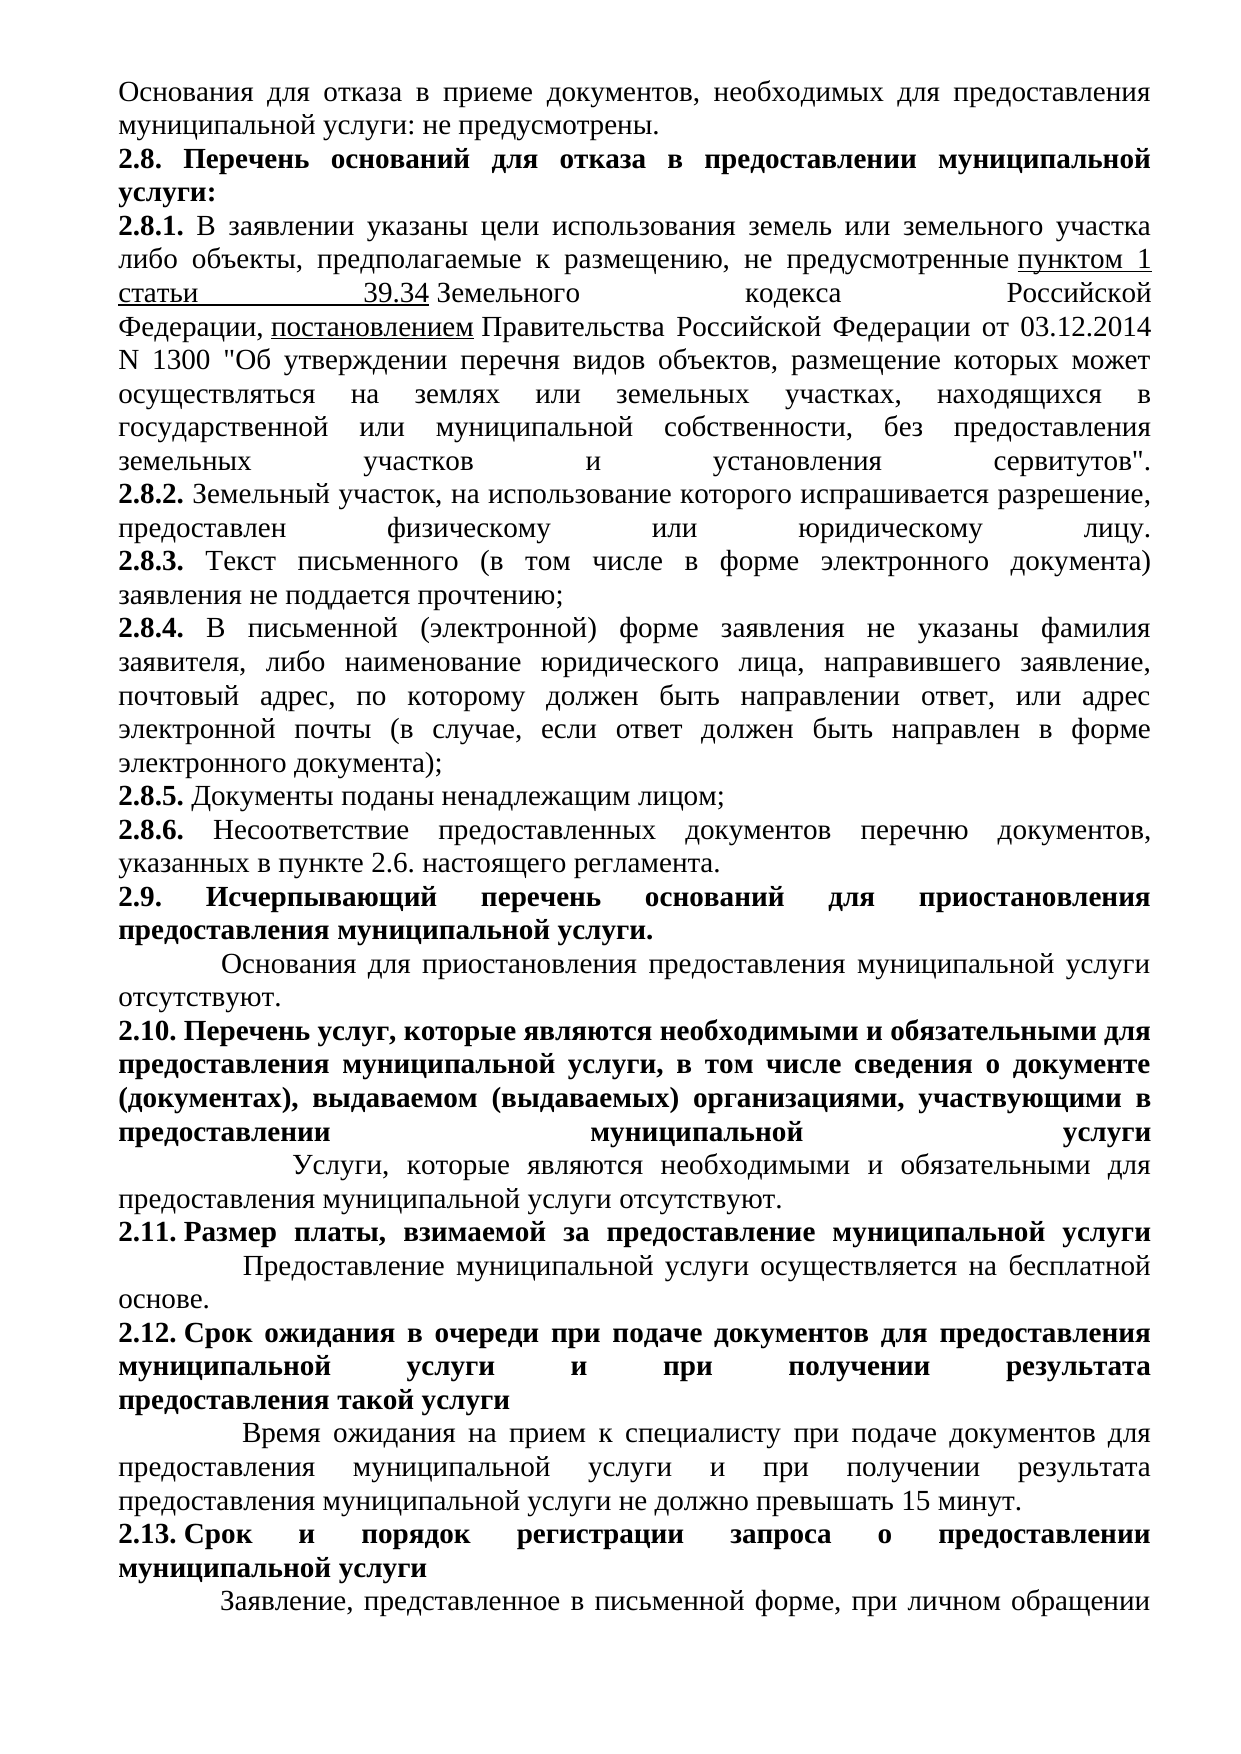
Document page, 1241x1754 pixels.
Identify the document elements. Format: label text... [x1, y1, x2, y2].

text 2.9. Исчерпывающий перечень оснований для приостановления предоставления муниципальной услуги. Основания для приостановления предоставления муниципальной услуги отсутствуют. [118, 879, 1152, 1013]
text 2.11. Размер платы, взимаемой за предоставление муниципальной услуги Предоставление муниципальной услуги осуществляется на бесплатной основе. [118, 1214, 1152, 1315]
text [118, 1516, 1152, 1617]
text 2.12. Срок ожидания в очереди при подаче документов для предоставления муниципальной услуги и при получении результата предоставления такой услуги Время ожидания на прием к специалисту при подаче документов для предоставления муниципальной услуги и при получении результата предоставления муниципальной услуги не должно превышать 15 минут. [118, 1315, 1152, 1516]
text 2.8. Перечень оснований для отказа в предоставлении муниципальной услуги: 2.8.1. В заявлении указаны цели использования земель или земельного участка либо объекты, предполагаемые к размещению, не предусмотренные пунктом 1 статьи 39.34 Земельного кодекса Российской Федерации, постановлением Правительства Российской Федерации от 03.12.2014 N 1300 "Об утверждении перечня видов объектов, размещение которых может осуществляться на землях или земельных участках, находящихся в государственной или муниципальной собственности, без предоставления земельных участков и установления сервитутов". 2.8.2. Земельный участок, на использование которого испрашивается разрешение, предоставлен физическому или юридическому лицу. 2.8.3. Текст письменного (в том числе в форме электронного документа) заявления не поддается прочтению; 2.8.4. В письменной (электронной) форме заявления не указаны фамилия заявителя, либо наименование юридического лица, направившего заявление, почтовый адрес, по которому должен быть направлении ответ, или адрес электронной почты (в случае, если ответ должен быть направлен в форме электронного документа); 2.8.5. Документы поданы ненадлежащим лицом; 2.8.6. Несоответствие предоставленных документов перечню документов, указанных в пункте 2.6. настоящего регламента. [118, 141, 1152, 879]
text 2.10. Перечень услуг, которые являются необходимыми и обязательными для предоставления муниципальной услуги, в том числе сведения о документе (документах), выдаваемом (выдаваемых) организациями, участвующими в предоставлении муниципальной услуги Услуги, которые являются необходимыми и обязательными для предоставления муниципальной услуги отсутствуют. [118, 1013, 1152, 1214]
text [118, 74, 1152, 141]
